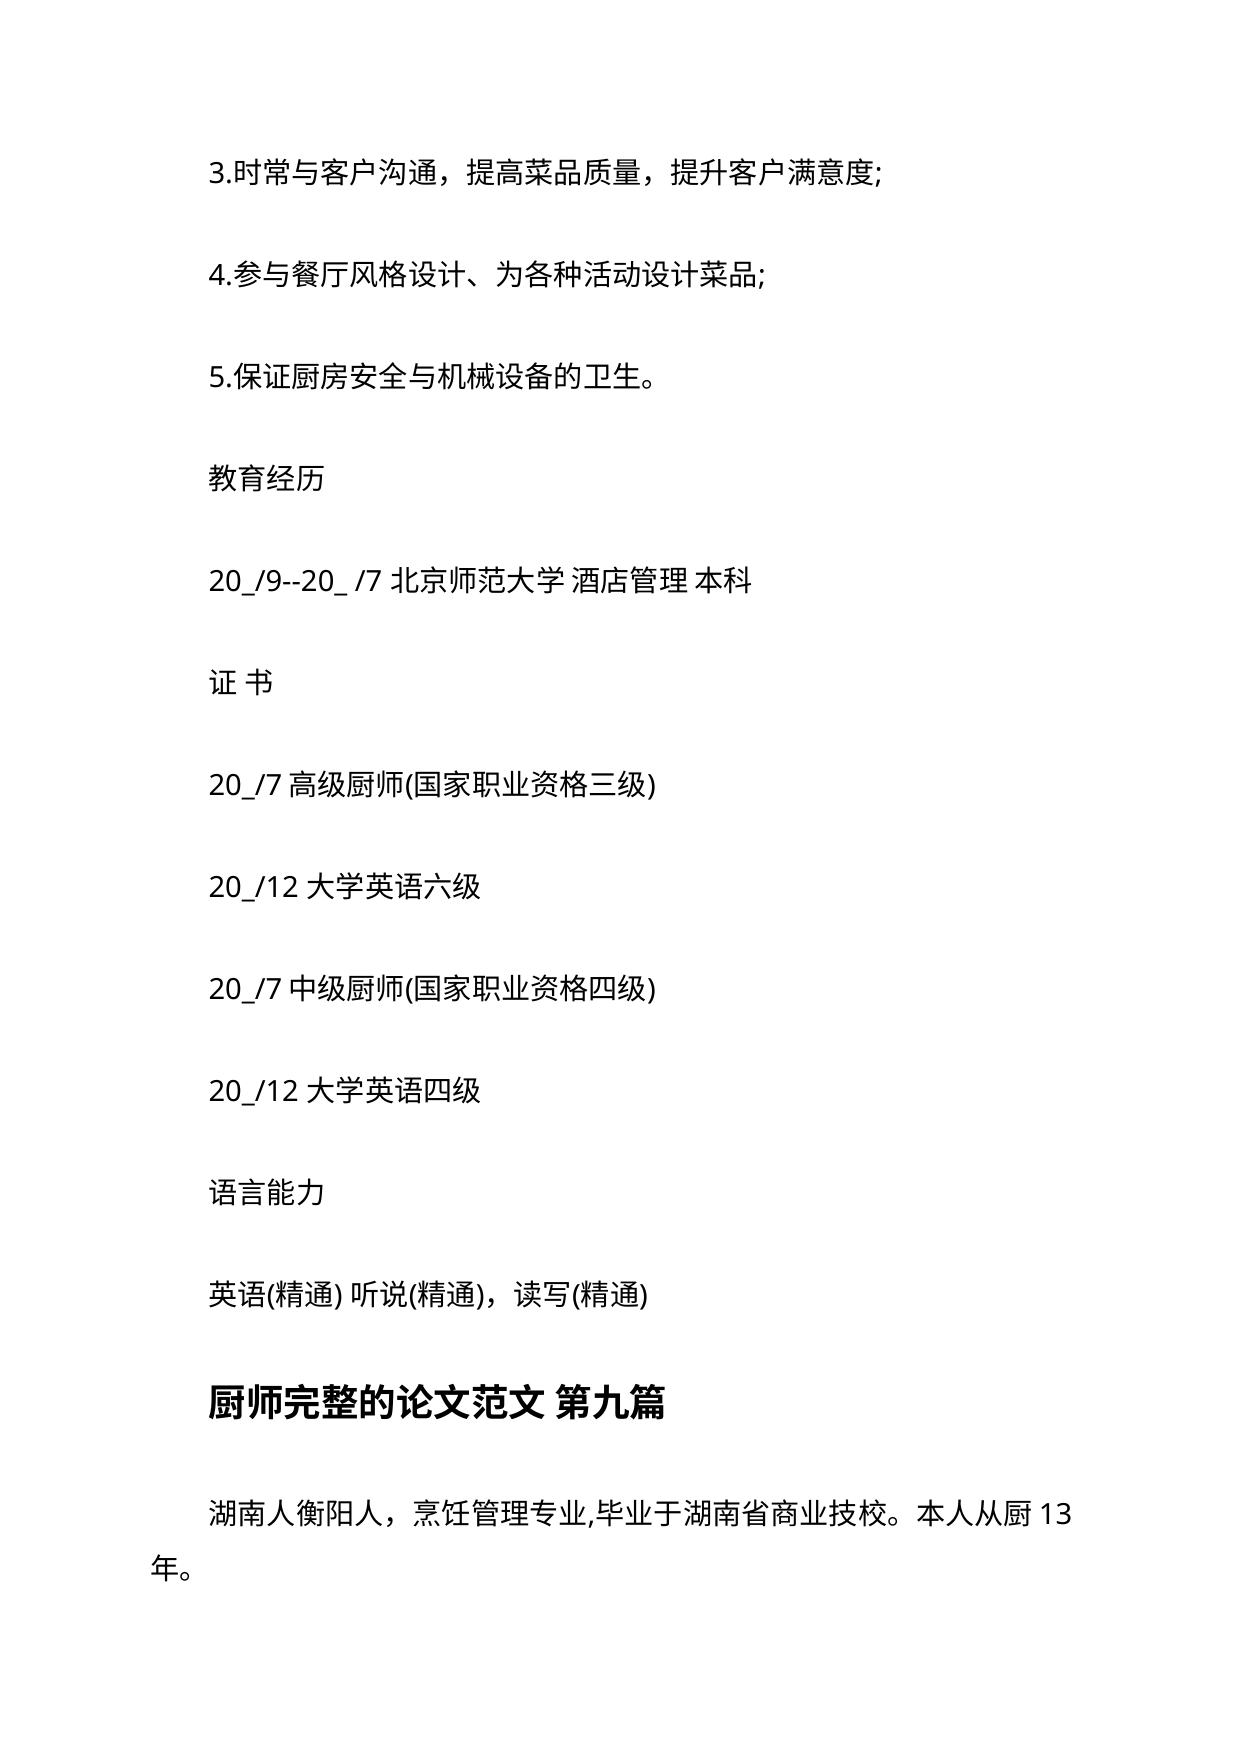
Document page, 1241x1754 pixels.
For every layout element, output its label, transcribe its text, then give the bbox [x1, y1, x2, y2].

text 厨师完整的论文范文 第九篇 [150, 1373, 1090, 1427]
text 证 书 [150, 660, 1090, 702]
text 20_/9--20_ /7 北京师范大学 酒店管理 本科 [150, 558, 1090, 600]
text 5.保证厨房安全与机械设备的卫生。 [150, 354, 1090, 396]
text 20_/12 大学英语四级 [150, 1067, 1090, 1110]
text 3.时常与客户沟通，提高菜品质量，提升客户满意度; [150, 150, 1090, 192]
text 教育经历 [150, 456, 1090, 498]
text 20_/7高级厨师(国家职业资格三级) [150, 761, 1090, 804]
text 湖南人衡阳人，烹饪管理专业,毕业于湖南省商业技校。本人从厨13年。 [150, 1491, 1090, 1588]
text 4.参与餐厅风格设计、为各种活动设计菜品; [150, 252, 1090, 294]
text 20_/12 大学英语六级 [150, 863, 1090, 906]
text 语言能力 [150, 1169, 1090, 1212]
text 英语(精通) 听说(精通)，读写(精通) [150, 1271, 1090, 1313]
text 20_/7中级厨师(国家职业资格四级) [150, 965, 1090, 1008]
